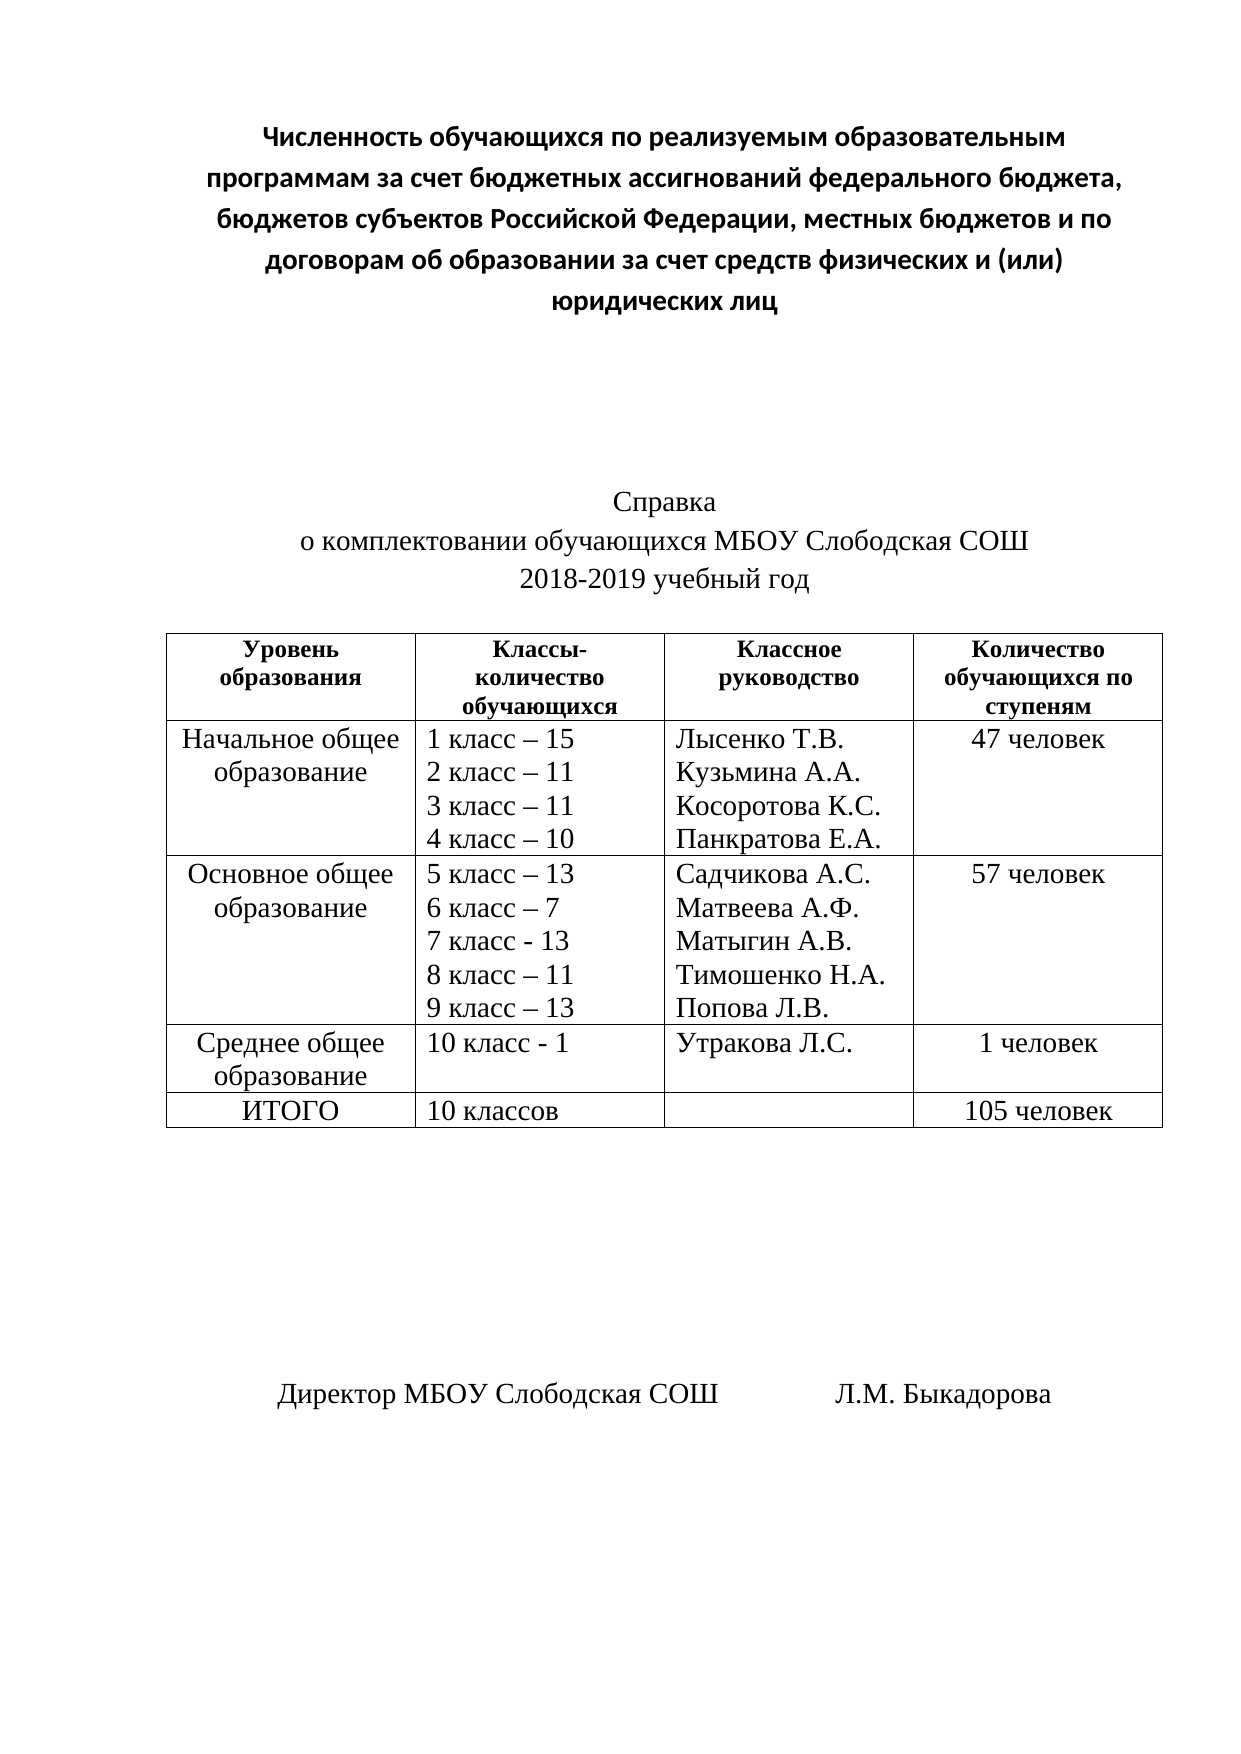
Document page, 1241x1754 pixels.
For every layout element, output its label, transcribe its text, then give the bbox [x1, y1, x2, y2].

table_cell Начальное общее образование [167, 721, 415, 855]
table_header Классное руководство [665, 634, 913, 720]
table_cell Основное общее образование [167, 856, 415, 1024]
table_cell 10 классов [416, 1093, 664, 1127]
table_cell 47 человек [914, 721, 1162, 855]
table_cell Садчикова А.С. Матвеева А.Ф. Матыгин А.В. Тимошенко Н.А. Попова Л.В. [665, 856, 913, 1024]
text Директор МБОУ Слободская СОШ Л.М. Быкадорова [177, 1376, 1152, 1410]
text о комплектовании обучающихся МБОУ Слободская СОШ [177, 523, 1152, 556]
table_header Классы- количество обучающихся [416, 634, 664, 720]
table_cell ИТОГО [167, 1093, 415, 1127]
table_cell 57 человек [914, 856, 1162, 1024]
table_cell 5 класс – 13 6 класс – 7 7 класс - 13 8 класс – 11 9 класс – 13 [416, 856, 664, 1024]
table_cell Утракова Л.С. [665, 1025, 913, 1092]
table_header Уровень образования [167, 634, 415, 720]
table_cell [665, 1093, 913, 1127]
text 2018-2019 учебный год [177, 561, 1152, 595]
table_header Количество обучающихся по ступеням [914, 634, 1162, 720]
table_cell 1 человек [914, 1025, 1162, 1092]
table_cell 10 класс - 1 [416, 1025, 664, 1092]
table_cell Лысенко Т.В. Кузьмина А.А. Косоротова К.С. Панкратова Е.А. [665, 721, 913, 855]
table_cell Среднее общее образование [167, 1025, 415, 1092]
text Справка [177, 484, 1152, 518]
table_cell 105 человек [914, 1093, 1162, 1127]
table_cell 1 класс – 15 2 класс – 11 3 класс – 11 4 класс – 10 [416, 721, 664, 855]
text Численность обучающихся по реализуемым образовательным программам за счет бюджетных ассигнований федерального бюджета, бюджетов субъектов Российской Федерации, местных бюджетов и по договорам об образовании за счет средств физических и (или) юридических лиц [177, 118, 1152, 317]
